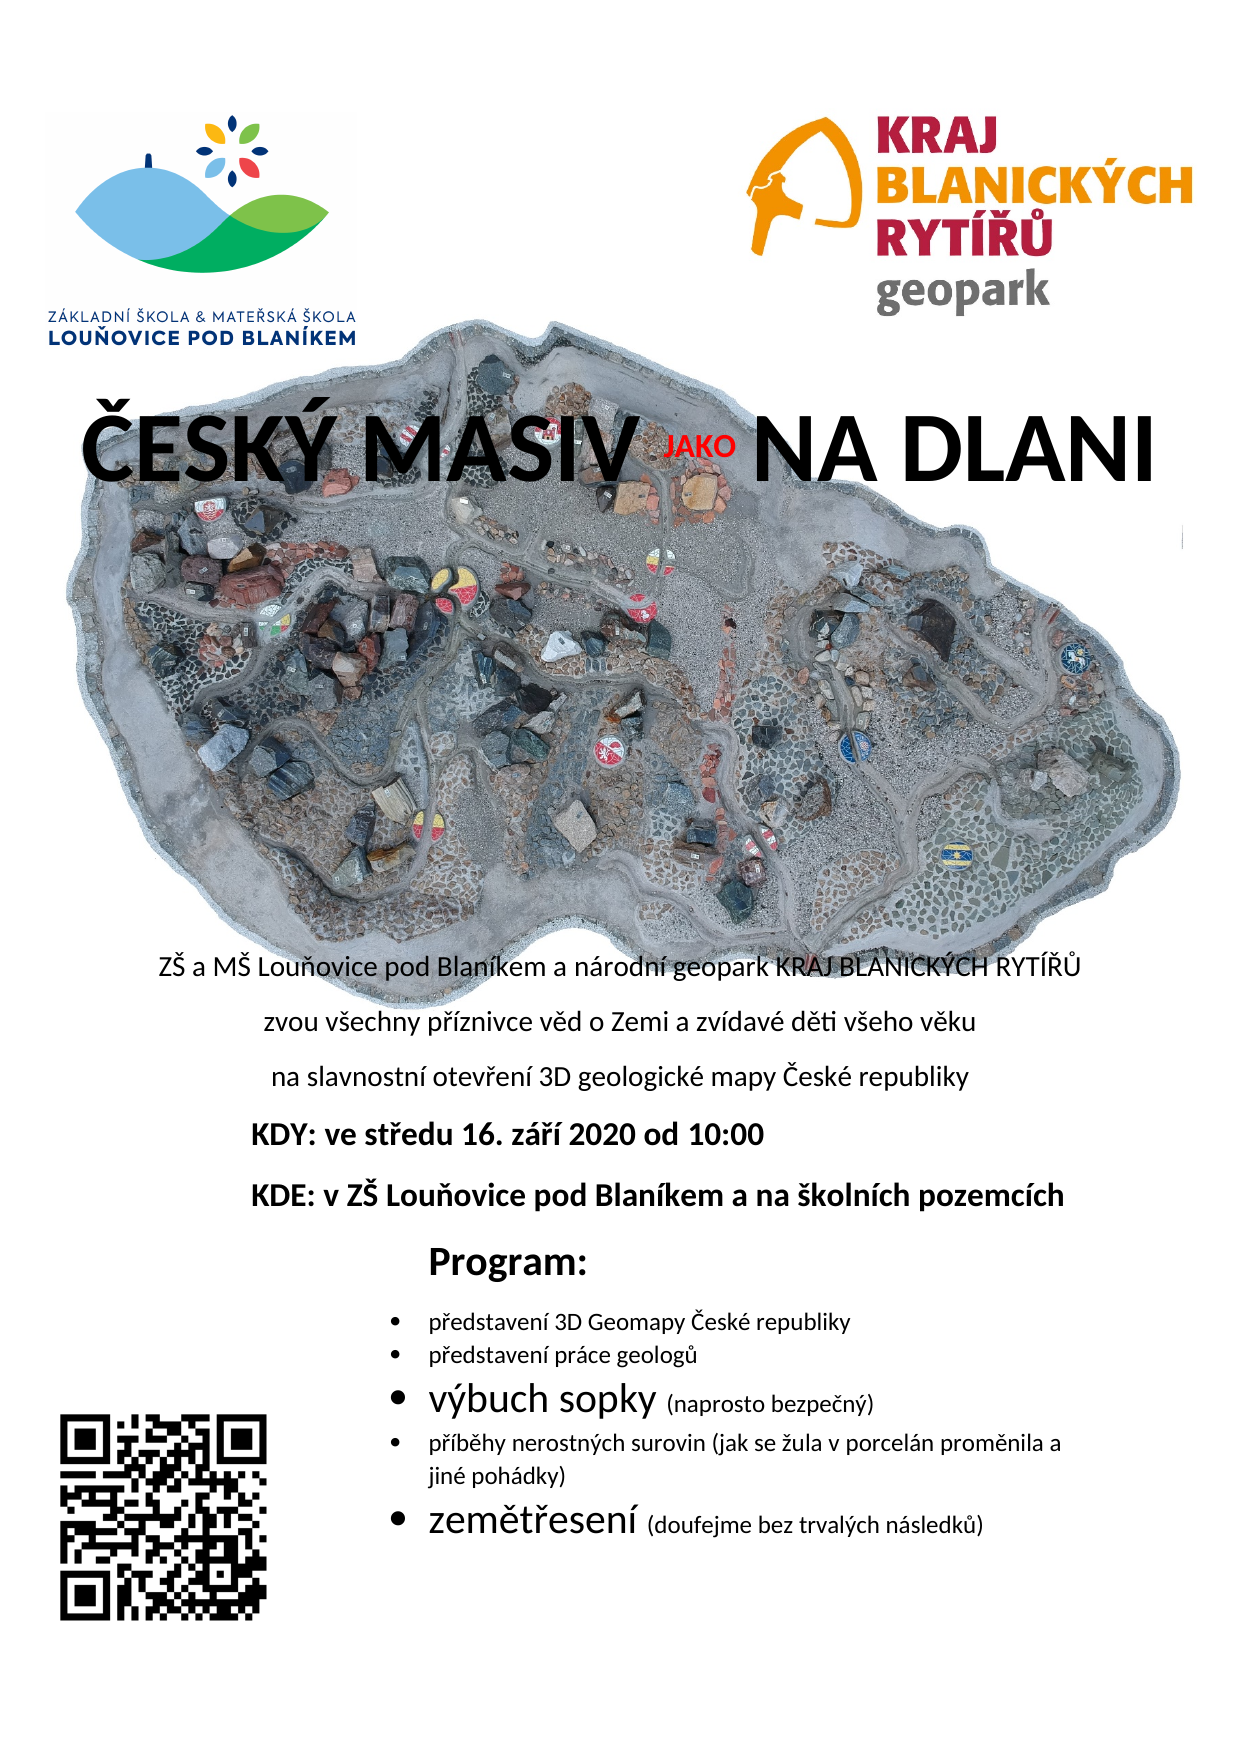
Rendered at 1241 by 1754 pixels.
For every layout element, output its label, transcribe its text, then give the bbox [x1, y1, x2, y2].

picture [45, 1399, 282, 1636]
list představení 3D Geomapy České republiky [391, 1306, 1093, 1337]
text ZŠ a MŠ Louňovice pod Blaníkem a národní geopark KRAJ BLANICKÝCH RYTÍŘŮ [148, 948, 1093, 984]
list příběhy nerostných surovin (jak se žula v porcelán proměnila a jiné pohádky) [391, 1427, 1093, 1490]
text na slavnostní otevření 3D geologické mapy České republiky [148, 1058, 1093, 1094]
text Program: [428, 1235, 1093, 1286]
list výbuch sopky (naprosto bezpečný) [391, 1372, 1093, 1423]
list zemětřesení (doufejme bez trvalých následků) [391, 1493, 1093, 1544]
text ČESKÝ MASIV JAKO NA DLANI [29, 384, 1211, 506]
picture [62, 98, 1211, 384]
picture [62, 506, 1184, 1014]
text KDY: ve středu 16. září 2020 od 10:00 [251, 1113, 1093, 1154]
text KDE: v ZŠ Louňovice pod Blaníkem a na školních pozemcích [251, 1174, 1093, 1215]
text zvou všechny příznivce věd o Zemi a zvídavé děti všeho věku [148, 1003, 1093, 1039]
list představení práce geologů [391, 1339, 1093, 1370]
